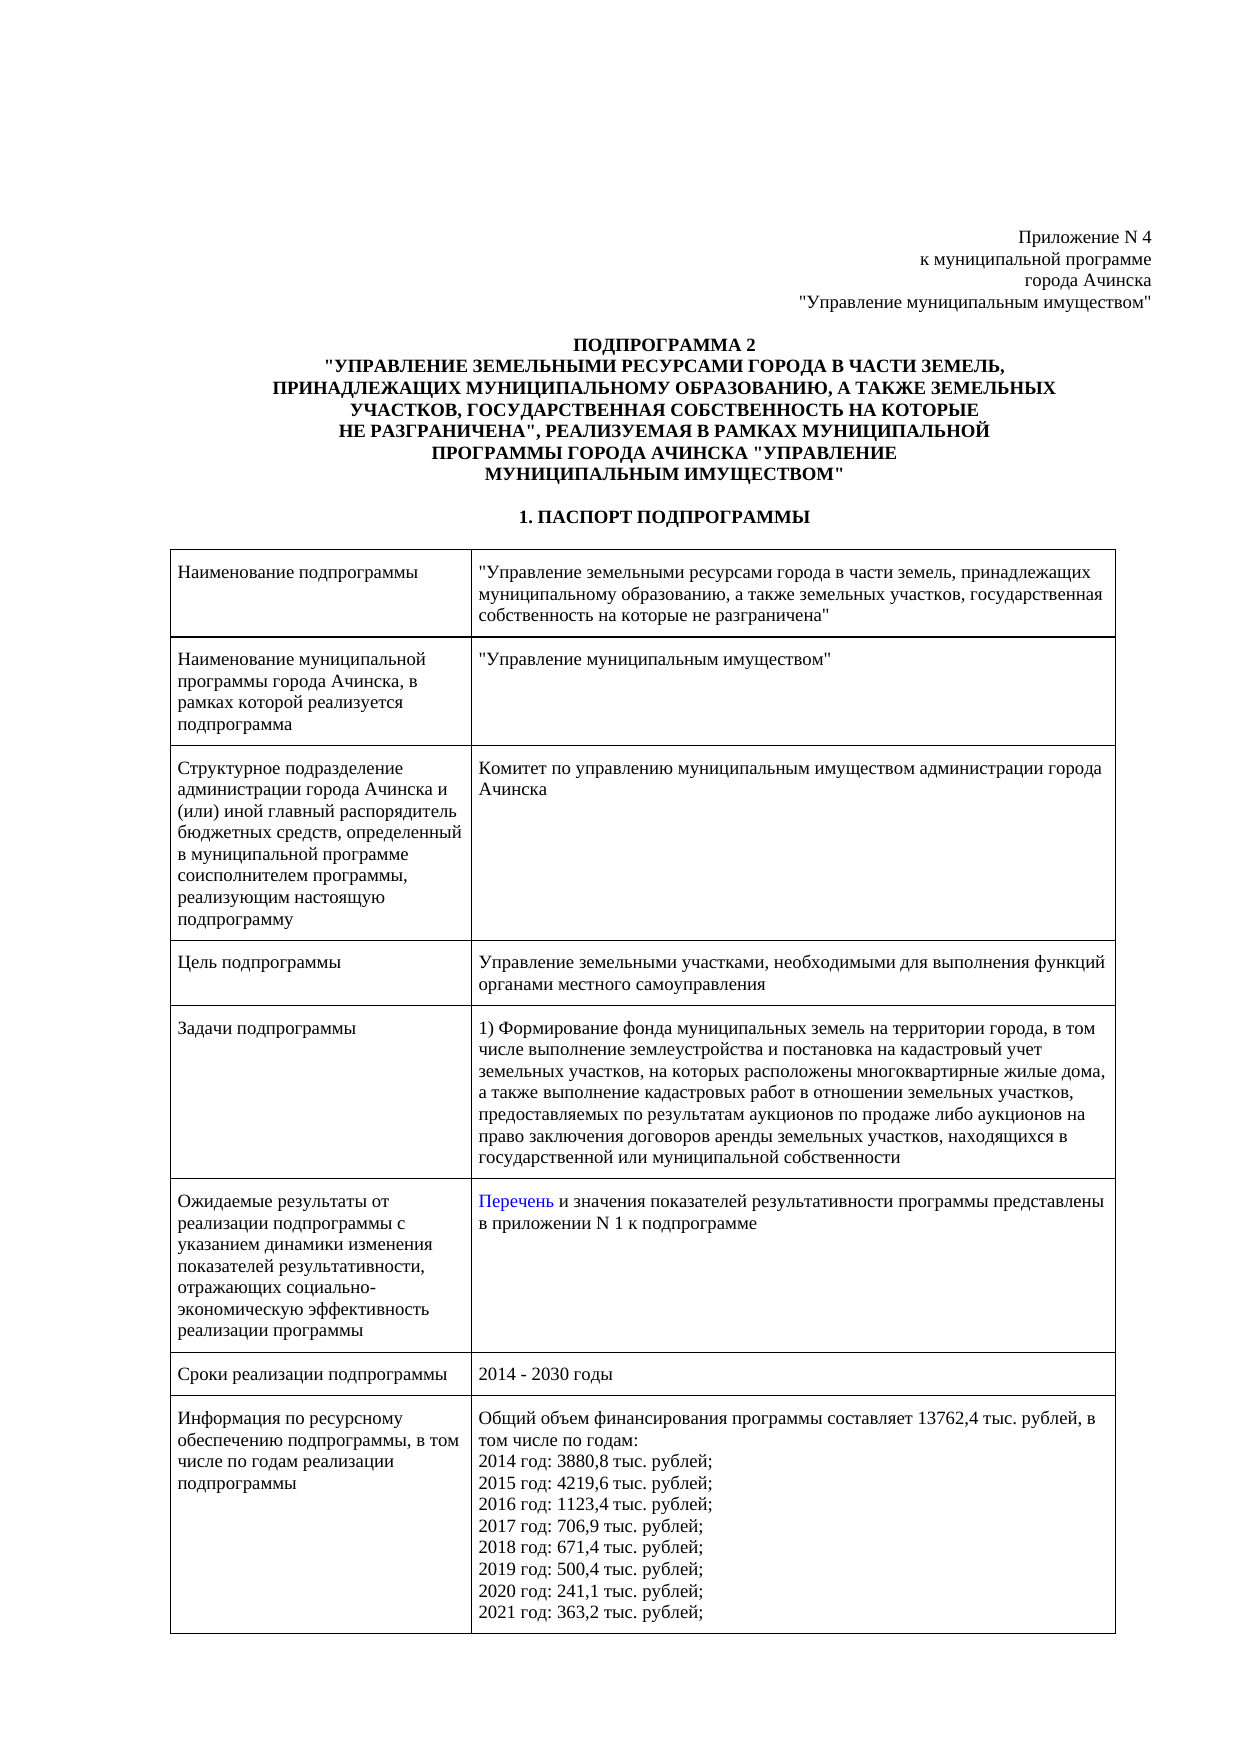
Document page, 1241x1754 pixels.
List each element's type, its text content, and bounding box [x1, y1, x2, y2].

table_header Наименование подпрограммы [171, 550, 471, 636]
table_cell Перечень и значения показателей результативности программы представлены в приложении N 1 к подпрограмме [472, 1179, 1115, 1352]
text к муниципальной программе [177, 247, 1152, 269]
title 1. ПАСПОРТ ПОДПРОГРАММЫ [177, 506, 1152, 528]
table_cell Комитет по управлению муниципальным имуществом администрации города Ачинска [472, 746, 1115, 940]
table_cell "Управление муниципальным имуществом" [472, 638, 1115, 745]
title ПРОГРАММЫ ГОРОДА АЧИНСКА "УПРАВЛЕНИЕ [177, 442, 1152, 463]
title "УПРАВЛЕНИЕ ЗЕМЕЛЬНЫМИ РЕСУРСАМИ ГОРОДА В ЧАСТИ ЗЕМЕЛЬ, [177, 355, 1152, 377]
table_cell 1) Формирование фонда муниципальных земель на территории города, в том числе выполнение землеустройства и постановка на кадастровый учет земельных участков, на которых расположены многоквартирные жилые дома, а также выполнение кадастровых работ в отношении земельных участков, предоставляемых по результатам аукционов по продаже либо аукционов на право заключения договоров аренды земельных участков, находящихся в государственной или муниципальной собственности [472, 1006, 1115, 1178]
title ПОДПРОГРАММА 2 [177, 334, 1152, 355]
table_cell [171, 1396, 471, 1633]
text города Ачинска [177, 269, 1152, 291]
table_cell Управление земельными участками, необходимыми для выполнения функций органами местного самоуправления [472, 941, 1115, 1005]
table_cell 2014 - 2030 годы [472, 1353, 1115, 1395]
table_cell Ожидаемые результаты от реализации подпрограммы с указанием динамики изменения показателей результативности, отражающих социально-экономическую эффективность реализации программы [171, 1179, 471, 1352]
text "Управление муниципальным имуществом" [177, 291, 1152, 312]
title МУНИЦИПАЛЬНЫМ ИМУЩЕСТВОМ" [177, 463, 1152, 485]
text Приложение N 4 [177, 226, 1152, 247]
table_header "Управление земельными ресурсами города в части земель, принадлежащих муниципальному образованию, а также земельных участков, государственная собственность на которые не разграничена" [472, 550, 1115, 636]
title ПРИНАДЛЕЖАЩИХ МУНИЦИПАЛЬНОМУ ОБРАЗОВАНИЮ, А ТАКЖЕ ЗЕМЕЛЬНЫХ [177, 377, 1152, 398]
table_cell Наименование муниципальной программы города Ачинска, в рамках которой реализуется подпрограмма [171, 638, 471, 745]
table_cell Задачи подпрограммы [171, 1006, 471, 1178]
table_cell Сроки реализации подпрограммы [171, 1353, 471, 1395]
table_cell Структурное подразделение администрации города Ачинска и (или) иной главный распорядитель бюджетных средств, определенный в муниципальной программе соисполнителем программы, реализующим настоящую подпрограмму [171, 746, 471, 940]
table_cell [472, 1396, 1115, 1633]
table_cell Цель подпрограммы [171, 941, 471, 1005]
title НЕ РАЗГРАНИЧЕНА", РЕАЛИЗУЕМАЯ В РАМКАХ МУНИЦИПАЛЬНОЙ [177, 420, 1152, 442]
title УЧАСТКОВ, ГОСУДАРСТВЕННАЯ СОБСТВЕННОСТЬ НА КОТОРЫЕ [177, 398, 1152, 420]
